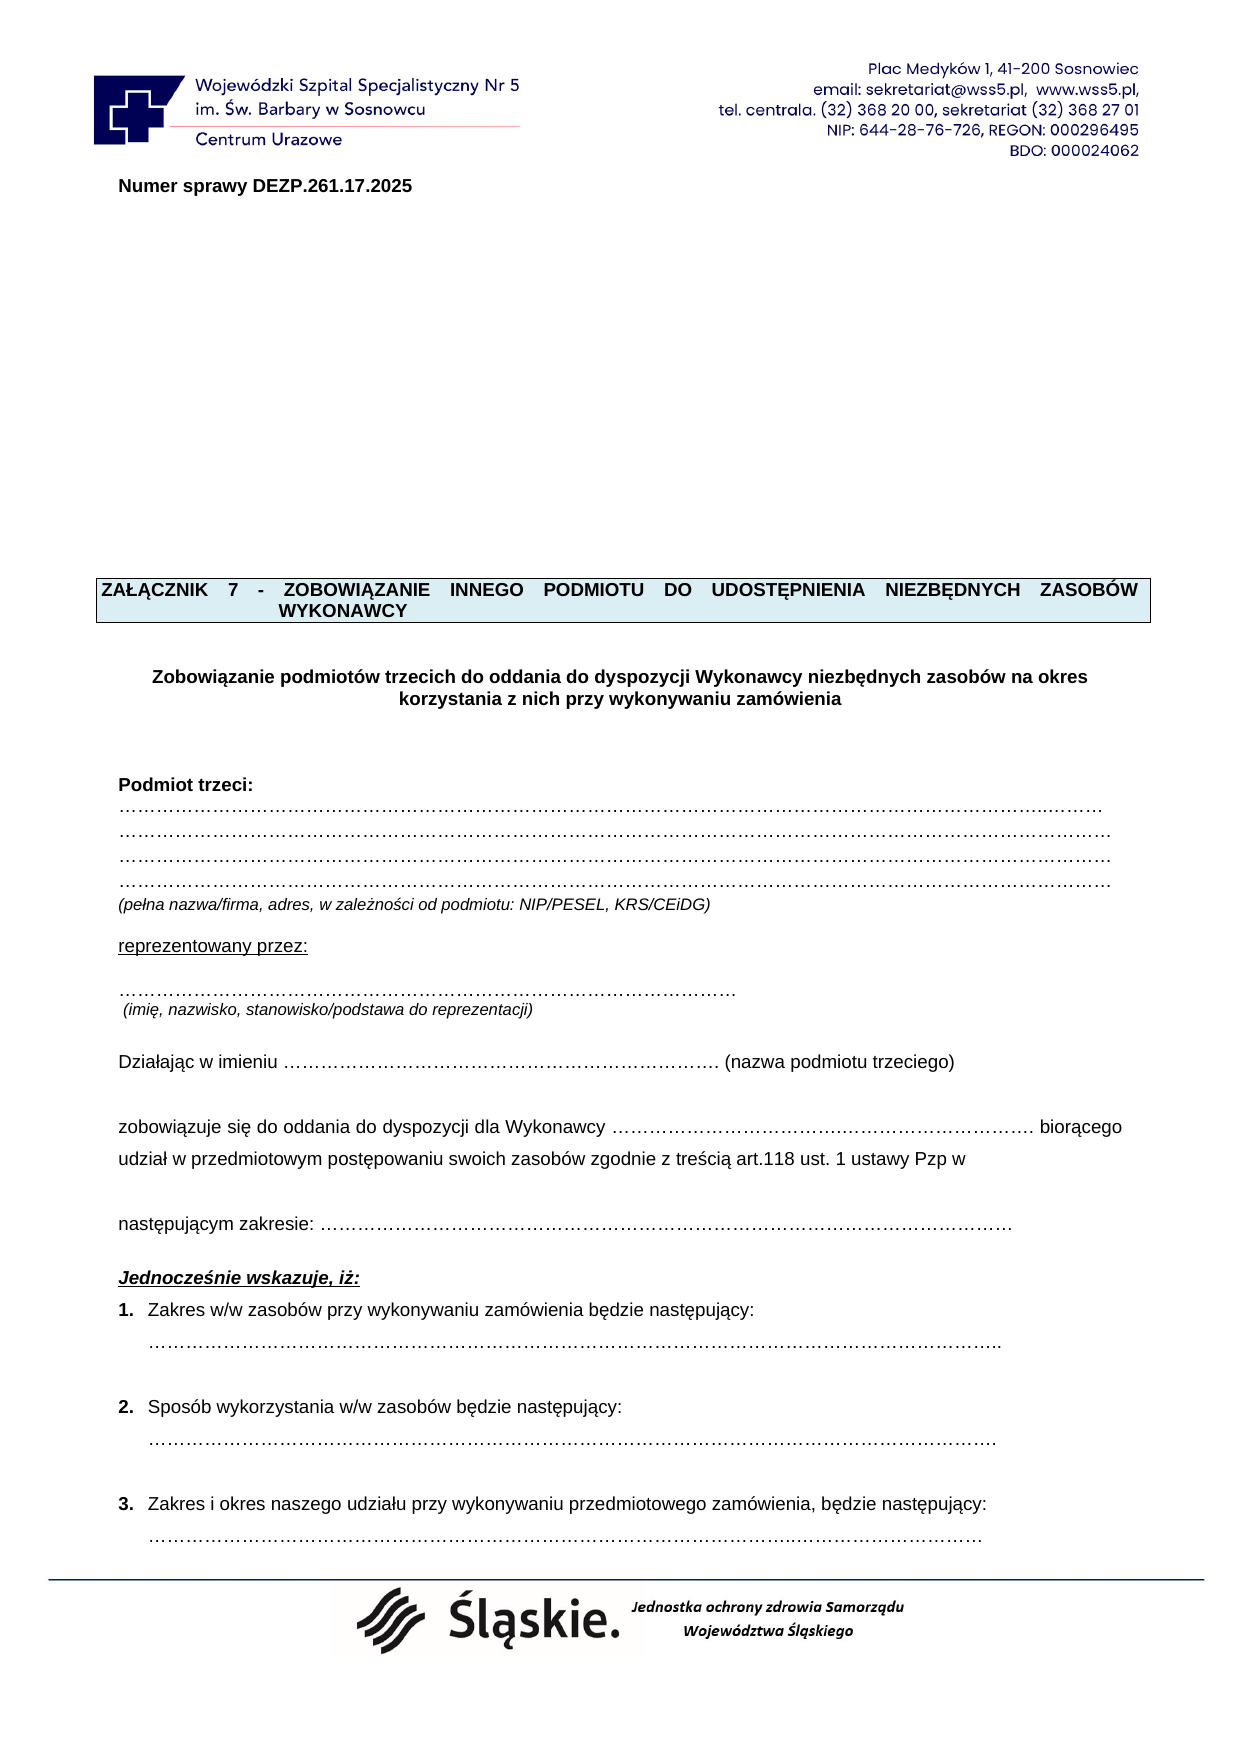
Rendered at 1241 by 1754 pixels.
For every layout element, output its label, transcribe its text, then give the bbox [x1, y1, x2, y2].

list Zakres w/w zasobów przy wykonywaniu zamówienia będzie następujący: [118, 1299, 1122, 1321]
text następującym zakresie: ………………………………………………………………………………………………… [118, 1213, 1122, 1234]
text ………………………………………………………………………………………………………………………. [148, 1428, 1122, 1450]
text …………………………………………………………………………………………………………………………………………… [118, 845, 1122, 866]
text zobowiązuje się do oddania do dyspozycji dla Wykonawcy ……………………………….…………………………. biorącego udział w przedmiotowym postępowaniu swoich zasobów zgodnie z treścią art.118 ust. 1 ustawy Pzp w [118, 1116, 1122, 1170]
list Zakres i okres naszego udziału przy wykonywaniu przedmiotowego zamówienia, będzie następujący: [118, 1493, 1122, 1514]
text ……………………………………………………………………………………………………………………….. [148, 1331, 1122, 1353]
text Podmiot trzeci: [118, 774, 1122, 795]
text …………………………………………………………………………………………………………………………………………… [118, 870, 1122, 891]
text …………………………………………………………………………………………..………………………… [148, 1525, 1122, 1547]
list Sposób wykorzystania w/w zasobów będzie następujący: [118, 1396, 1122, 1417]
text (imię, nazwisko, stanowisko/podstawa do reprezentacji) [118, 1000, 1122, 1019]
text (pełna nazwa/firma, adres, w zależności od podmiotu: NIP/PESEL, KRS/CEiDG) [118, 894, 1122, 914]
text Jednocześnie wskazuje, iż: [118, 1267, 1122, 1288]
table_header ZAŁĄCZNIK 7 - ZOBOWIĄZANIE INNEGO PODMIOTU DO UDOSTĘPNIENIA NIEZBĘDNYCH ZASOBÓW WYKONAWCY [97, 579, 1150, 622]
text …………………………………………………………………………………………………………………………………..……… [118, 795, 1122, 817]
text ……………………………………………………………………………………… [118, 978, 1122, 1000]
text Działając w imieniu ……………………………………………………………. (nazwa podmiotu trzeciego) [118, 1051, 1122, 1073]
picture [45, 1575, 1207, 1657]
text reprezentowany przez: [118, 935, 1122, 957]
text Zobowiązanie podmiotów trzecich do oddania do dyspozycji Wykonawcy niezbędnych zasobów na okres korzystania z nich przy wykonywaniu zamówienia [118, 666, 1122, 709]
picture [59, 44, 1152, 175]
text …………………………………………………………………………………………………………………………………………… [118, 820, 1122, 842]
